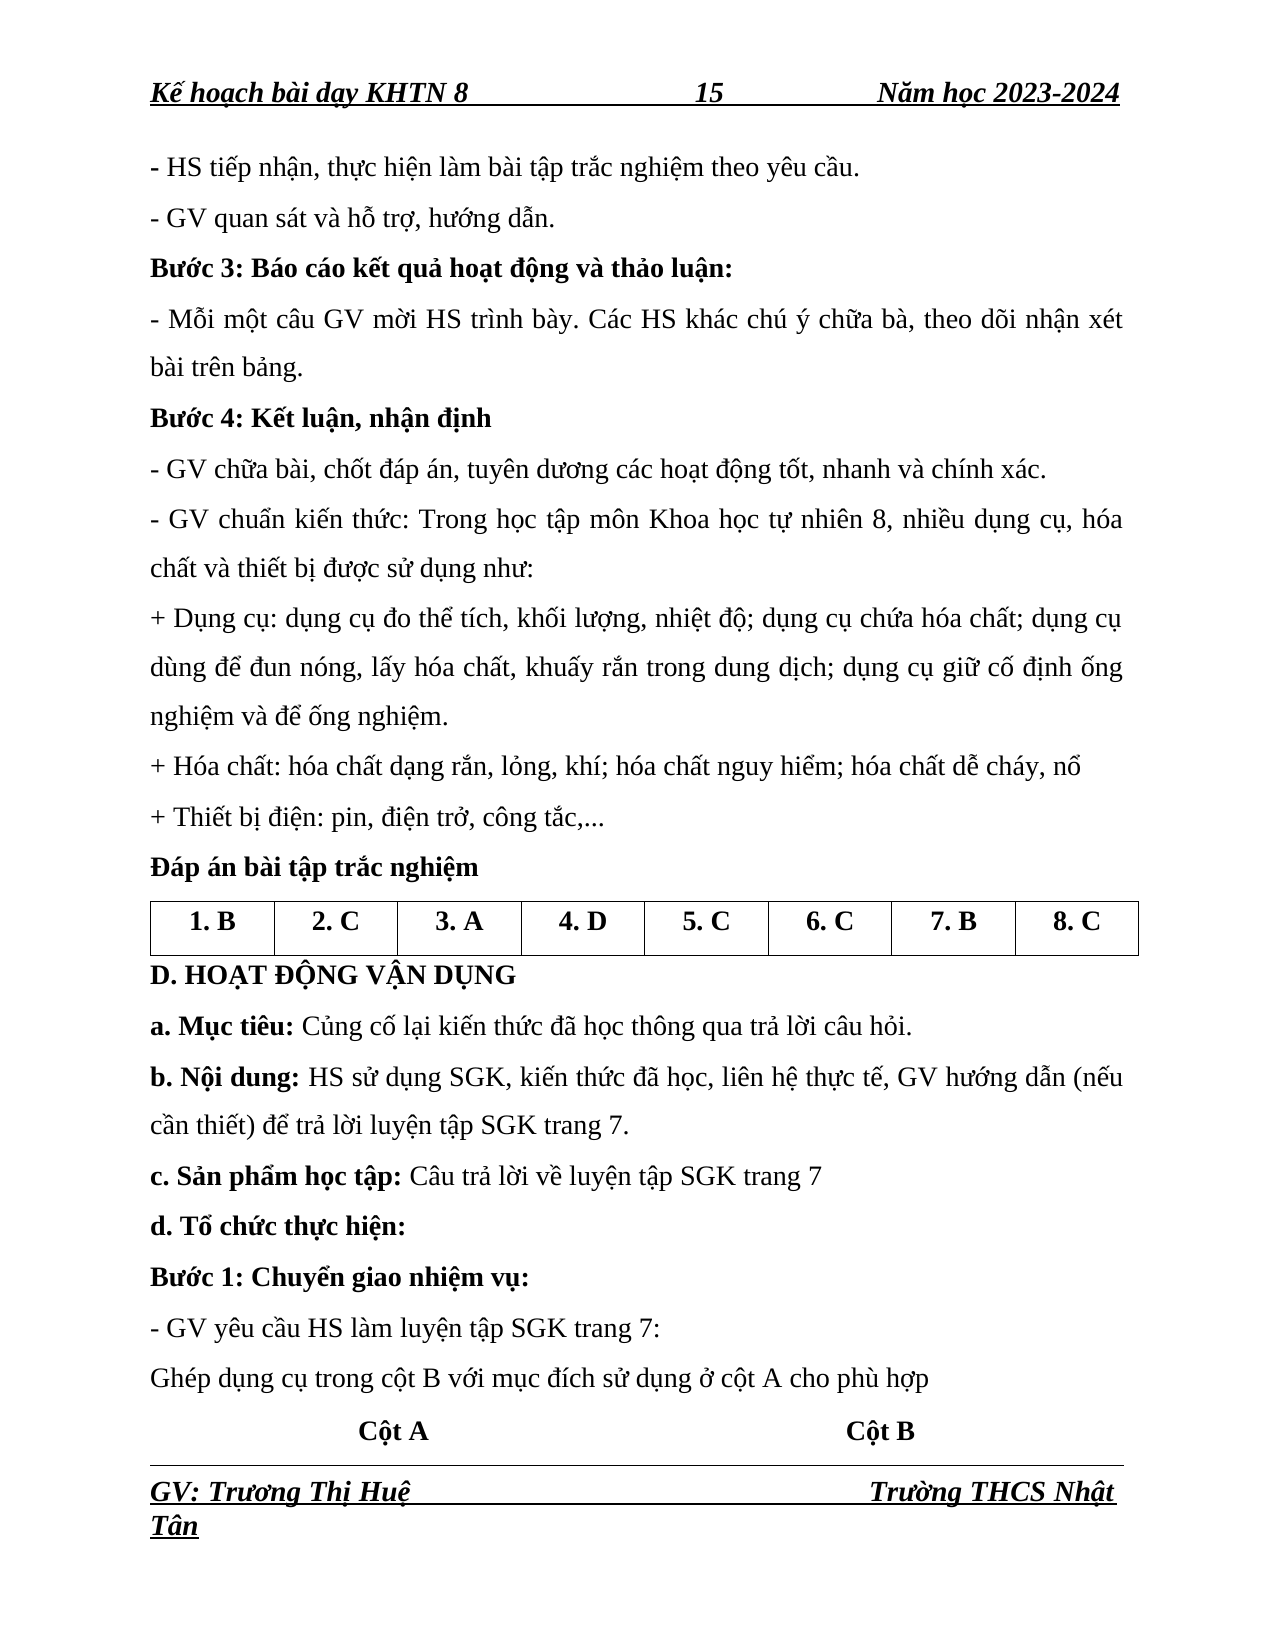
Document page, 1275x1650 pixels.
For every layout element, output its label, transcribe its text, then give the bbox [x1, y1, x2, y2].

text Bước 3: Báo cáo kết quả hoạt động và thảo luận: [150, 251, 1125, 284]
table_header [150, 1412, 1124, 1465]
text - GV chuẩn kiến thức: Trong học tập môn Khoa học tự nhiên 8, nhiều dụng cụ, hóa chất và thiết bị được sử dụng như: [150, 502, 1125, 583]
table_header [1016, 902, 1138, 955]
text - HS tiếp nhận, thực hiện làm bài tập trắc nghiệm theo yêu cầu. [150, 150, 1125, 182]
text - GV yêu cầu HS làm luyện tập SGK trang 7: [150, 1311, 1125, 1343]
text Bước 1: Chuyển giao nhiệm vụ: [150, 1260, 1125, 1292]
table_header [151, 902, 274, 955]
text Đáp án bài tập trắc nghiệm [150, 850, 1125, 883]
text c. Sản phẩm học tập: Câu trả lời về luyện tập SGK trang 7 [150, 1159, 1125, 1191]
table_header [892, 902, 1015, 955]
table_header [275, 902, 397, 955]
text + Dụng cụ: dụng cụ đo thể tích, khối lượng, nhiệt độ; dụng cụ chứa hóa chất; dụng cụ dùng để đun nóng, lấy hóa chất, khuấy rắn trong dung dịch; dụng cụ giữ cố định ống nghiệm và để ống nghiệm. [150, 601, 1125, 731]
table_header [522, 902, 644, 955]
text d. Tổ chức thực hiện: [150, 1209, 1125, 1242]
text + Hóa chất: hóa chất dạng rắn, lỏng, khí; hóa chất nguy hiểm; hóa chất dễ cháy, nổ [150, 749, 1125, 782]
text a. Mục tiêu: Củng cố lại kiến thức đã học thông qua trả lời câu hỏi. [150, 1009, 1125, 1041]
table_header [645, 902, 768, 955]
text b. Nội dung: HS sử dụng SGK, kiến thức đã học, liên hệ thực tế, GV hướng dẫn (nếu cần thiết) để trả lời luyện tập SGK trang 7. [150, 1060, 1125, 1141]
text Ghép dụng cụ trong cột B với mục đích sử dụng ở cột A cho phù hợp [150, 1361, 1125, 1394]
text Bước 4: Kết luận, nhận định [150, 401, 1125, 433]
text - GV quan sát và hỗ trợ, hướng dẫn. [150, 201, 1125, 233]
text D. HOẠT ĐỘNG VẬN DỤNG [150, 958, 1125, 991]
text - Mỗi một câu GV mời HS trình bày. Các HS khác chú ý chữa bà, theo dõi nhận xét bài trên bảng. [150, 302, 1125, 383]
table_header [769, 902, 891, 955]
text + Thiết bị điện: pin, điện trở, công tắc,... [150, 800, 1125, 832]
text - GV chữa bài, chốt đáp án, tuyên dương các hoạt động tốt, nhanh và chính xác. [150, 452, 1125, 484]
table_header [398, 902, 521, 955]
